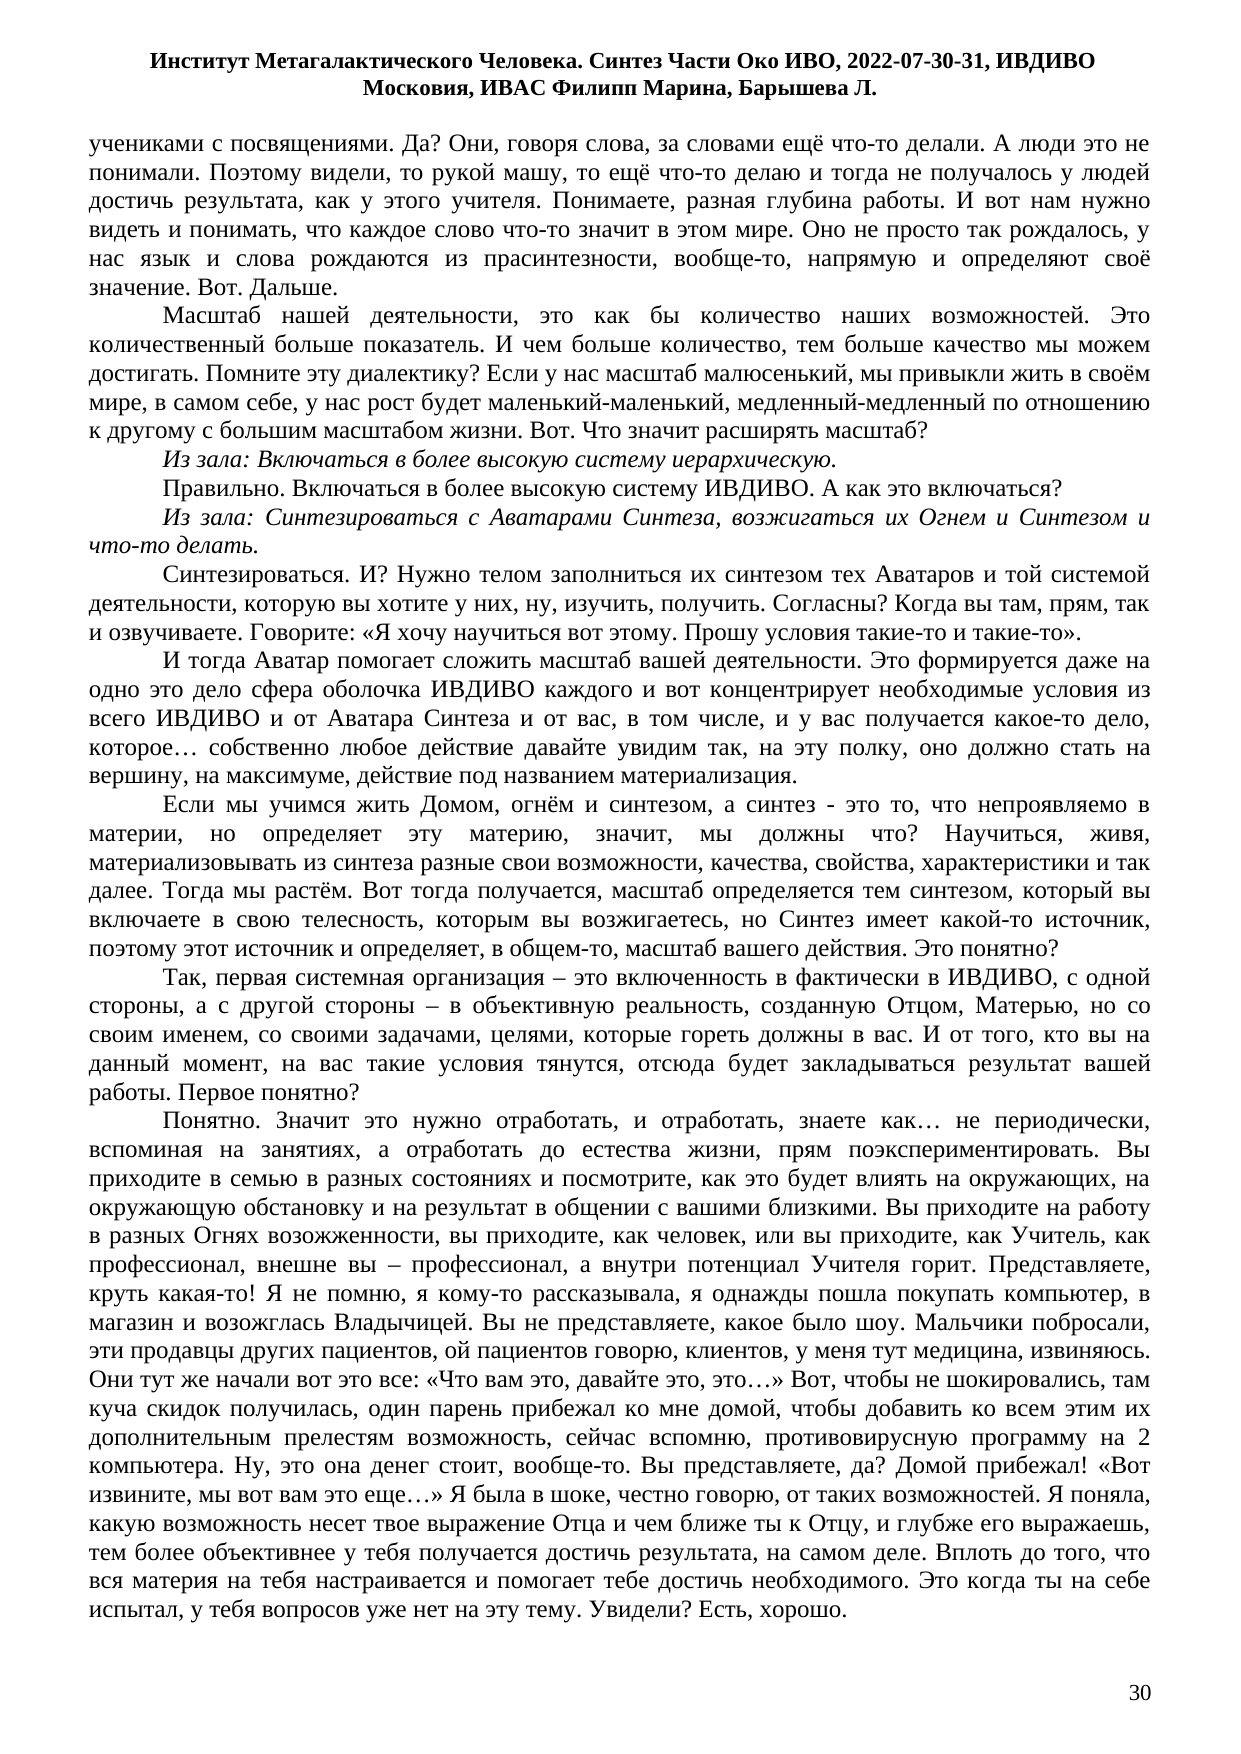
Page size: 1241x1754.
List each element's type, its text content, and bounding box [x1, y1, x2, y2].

text Если мы учимся жить Домом, огнём и синтезом, а синтез - это то, что непроявляемо в материи, но определяет эту материю, значит, мы должны что? Научиться, живя, материализовывать из синтеза разные свои возможности, качества, свойства, характеристики и так далее. Тогда мы растём. Вот тогда получается, масштаб определяется тем синтезом, который вы включаете в свою телесность, которым вы возжигаетесь, но Синтез имеет какой-то источник, поэтому этот источник и определяет, в общем-то, масштаб вашего действия. Это понятно? [89, 789, 1152, 962]
text И тогда Аватар помогает сложить масштаб вашей деятельности. Это формируется даже на одно это дело сфера оболочка ИВДИВО каждого и вот концентрирует необходимые условия из всего ИВДИВО и от Аватара Синтеза и от вас, в том числе, и у вас получается какое-то дело, которое… собственно любое действие давайте увидим так, на эту полку, оно должно стать на вершину, на максимуме, действие под названием материализация. [89, 646, 1152, 789]
text Так, первая системная организация – это включенность в фактически в ИВДИВО, с одной стороны, а с другой стороны – в объективную реальность, созданную Отцом, Матерью, но со своим именем, со своими задачами, целями, которые гореть должны в вас. И от того, кто вы на данный момент, на вас такие условия тянутся, отсюда будет закладываться результат вашей работы. Первое понятно? [89, 962, 1152, 1106]
text Из зала: Синтезироваться с Аватарами Синтеза, возжигаться их Огнем и Синтезом и что-то делать. [89, 502, 1152, 559]
text Масштаб нашей деятельности, это как бы количество наших возможностей. Это количественный больше показатель. И чем больше количество, тем больше качество мы можем достигать. Помните эту диалектику? Если у нас масштаб малюсенький, мы привыкли жить в своём мире, в самом себе, у нас рост будет маленький-маленький, медленный-медленный по отношению к другому с большим масштабом жизни. Вот. Что значит расширять масштаб? [89, 301, 1152, 444]
text Синтезироваться. И? Нужно телом заполниться их синтезом тех Аватаров и той системой деятельности, которую вы хотите у них, ну, изучить, получить. Согласны? Когда вы там, прям, так и озвучиваете. Говорите: «Я хочу научиться вот этому. Прошу условия такие-то и такие-то». [89, 559, 1152, 646]
text Из зала: Включаться в более высокую систему иерархическую. [89, 444, 1152, 473]
text Правильно. Включаться в более высокую систему ИВДИВО. А как это включаться? [89, 473, 1152, 502]
text Понятно. Значит это нужно отработать, и отработать, знаете как… не периодически, вспоминая на занятиях, а отработать до естества жизни, прям поэкспериментировать. Вы приходите в семью в разных состояниях и посмотрите, как это будет влиять на окружающих, на окружающую обстановку и на результат в общении с вашими близкими. Вы приходите на работу в разных Огнях возожженности, вы приходите, как человек, или вы приходите, как Учитель, как профессионал, внешне вы – профессионал, а внутри потенциал Учителя горит. Представляете, круть какая-то! Я не помню, я кому-то рассказывала, я однажды пошла покупать компьютер, в магазин и возожглась Владычицей. Вы не представляете, какое было шоу. Мальчики побросали, эти продавцы других пациентов, ой пациентов говорю, клиентов, у меня тут медицина, извиняюсь. Они тут же начали вот это все: «Что вам это, давайте это, это…» Вот, чтобы не шокировались, там куча скидок получилась, один парень прибежал ко мне домой, чтобы добавить ко всем этим их дополнительным прелестям возможность, сейчас вспомню, противовирусную программу на 2 компьютера. Ну, это она денег стоит, вообще-то. Вы представляете, да? Домой прибежал! «Вот извините, мы вот вам это еще…» Я была в шоке, честно говорю, от таких возможностей. Я поняла, какую возможность несет твое выражение Отца и чем ближе ты к Отцу, и глубже его выражаешь, тем более объективнее у тебя получается достичь результата, на самом деле. Вплоть до того, что вся материя на тебя настраивается и помогает тебе достичь необходимого. Это когда ты на себе испытал, у тебя вопросов уже нет на эту тему. Увидели? Есть, хорошо. [89, 1106, 1152, 1623]
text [89, 128, 1152, 301]
